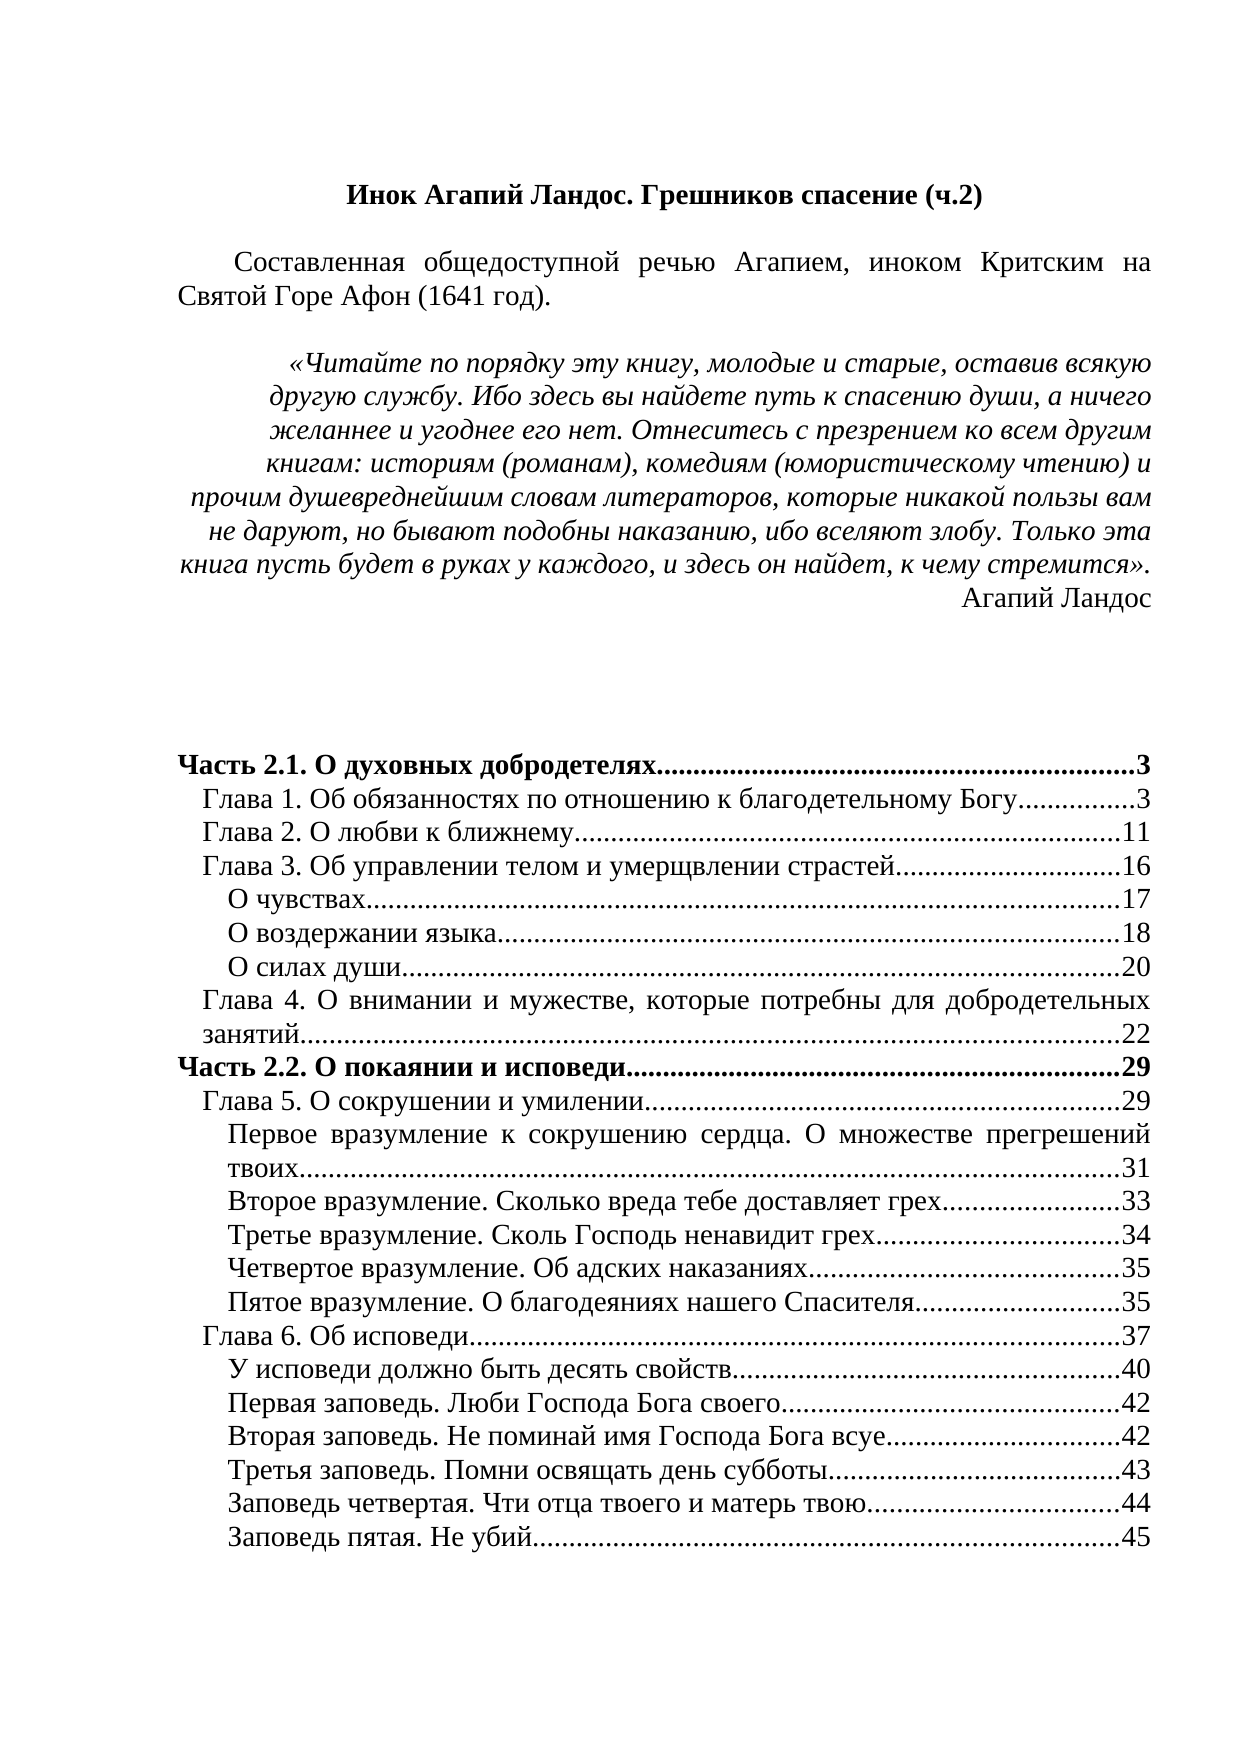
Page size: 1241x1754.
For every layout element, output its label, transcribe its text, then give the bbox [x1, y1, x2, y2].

text У исповеди должно быть десять свойств 40 [227, 1351, 1152, 1385]
text «Читайте по порядку эту книгу, молодые и старые, оставив всякую другую службу. Ибо здесь вы найдете путь к спасению души, а ничего желаннее и угоднее его нет. Отнеситесь с презрением ко всем другим книгам: историям (романам), комедиям (юмористическому чтению) и прочим душевреднейшим словам литераторов, которые никакой пользы вам не даруют, но бывают подобны наказанию, ибо вселяют злобу. Только эта книга пусть будет в руках у каждого, и здесь он найдет, к чему стремится». Агапий Ландос [177, 345, 1152, 613]
text Часть 2.2. О покаянии и исповеди 29 [177, 1049, 1152, 1083]
text Третья заповедь. Помни освящать день субботы 43 [227, 1452, 1152, 1485]
text О силах души 20 [227, 949, 1152, 982]
text Четвертое вразумление. Об адских наказаниях 35 [227, 1251, 1152, 1284]
text Третье вразумление. Сколь Господь ненавидит грех 34 [227, 1217, 1152, 1251]
text Пятое вразумление. О благодеяниях нашего Спасителя 35 [227, 1284, 1152, 1318]
text О воздержании языка 18 [227, 915, 1152, 949]
text Заповедь четвертая. Чти отца твоего и матерь твою 44 [227, 1485, 1152, 1519]
text Часть 2.1. О духовных добродетелях 3 [177, 747, 1152, 781]
text Первое вразумление к сокрушению сердца. О множестве прегрешений твоих 31 [227, 1116, 1152, 1183]
text Заповедь пятая. Не убий 45 [227, 1519, 1152, 1552]
text Глава 1. Об обязанностях по отношению к благодетельному Богу 3 [202, 781, 1152, 814]
text Составленная общедоступной речью Агапием, иноком Критским на Святой Горе Афон (1641 год). [177, 244, 1152, 311]
text Глава 6. Об исповеди 37 [202, 1318, 1152, 1351]
text Глава 3. Об управлении телом и умерщвлении страстей 16 [202, 848, 1152, 882]
text Первая заповедь. Люби Господа Бога своего 42 [227, 1385, 1152, 1418]
text Второе вразумление. Сколько вреда тебе доставляет грех 33 [227, 1183, 1152, 1217]
text Глава 2. О любви к ближнему 11 [202, 814, 1152, 848]
text Глава 4. О внимании и мужестве, которые потребны для добродетельных занятий 22 [202, 982, 1152, 1049]
text Вторая заповедь. Не поминай имя Господа Бога всуе 42 [227, 1418, 1152, 1452]
text О чувствах 17 [227, 882, 1152, 915]
text Инок Агапий Ландос. Грешников спасение (ч.2) [177, 177, 1152, 211]
text Глава 5. О сокрушении и умилении 29 [202, 1083, 1152, 1116]
